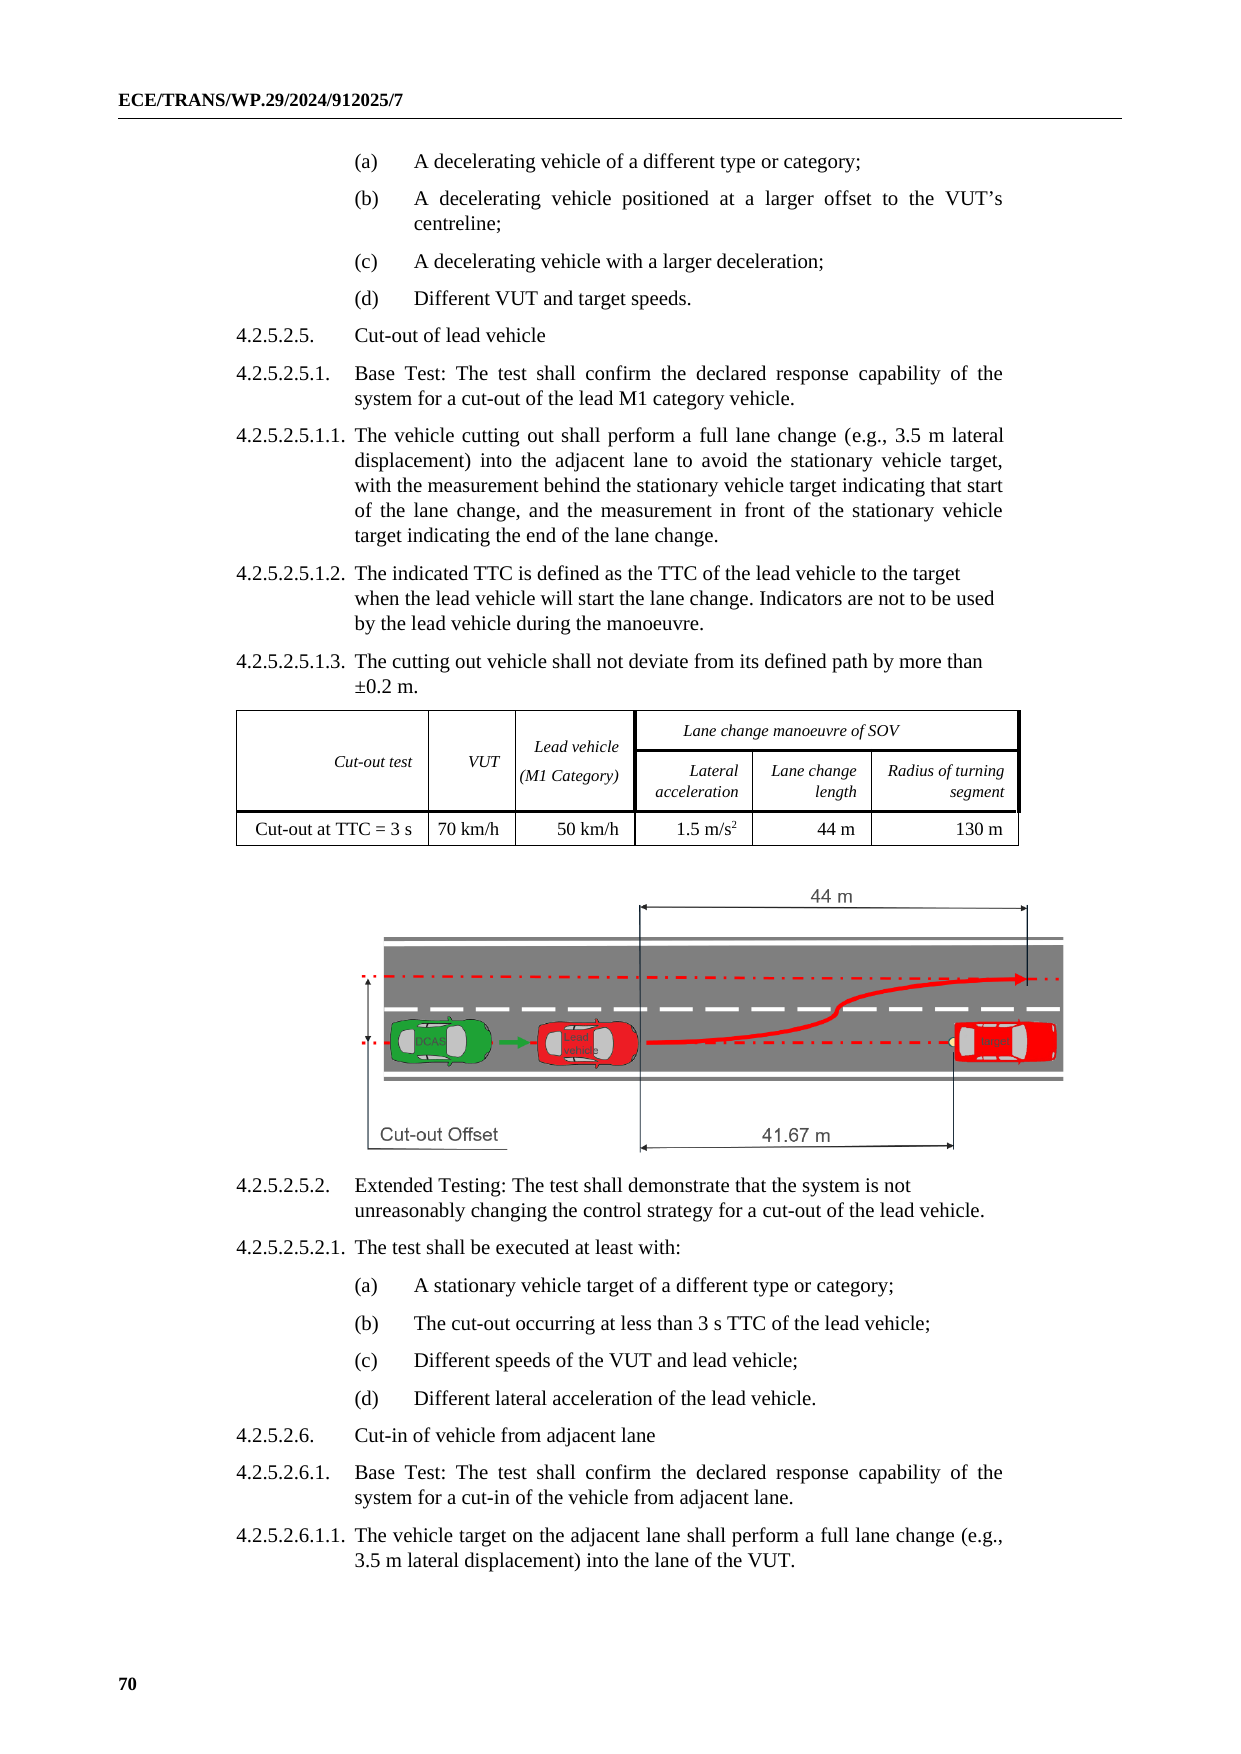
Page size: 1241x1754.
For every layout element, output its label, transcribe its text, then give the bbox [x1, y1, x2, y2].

table_header Lane change manoeuvre of SOV [637, 711, 1017, 749]
table_cell 50 km/h [516, 813, 634, 844]
table_cell Cut-out at TTC = 3 s [237, 813, 428, 844]
text 4.2.5.2.5.2. Extended Testing: The test shall demonstrate that the system is not unreasonably changing the control strategy for a cut-out of the lead vehicle. [236, 1172, 1004, 1222]
table_cell Lateral acceleration [637, 752, 752, 810]
table_header Lead vehicle (M1 Category) [516, 711, 633, 810]
picture [361, 883, 1065, 1160]
text 4.2.5.2.6.1.1. The vehicle target on the adjacent lane shall perform a full lane change (e.g., 3.5 m lateral displacement) into the lane of the VUT. [236, 1522, 1004, 1572]
text 4.2.5.2.5.2.1. The test shall be executed at least with: [236, 1235, 1004, 1260]
text 4.2.5.2.6. Cut-in of vehicle from adjacent lane [236, 1422, 1004, 1447]
table_cell 70 km/h [429, 813, 515, 844]
table_header VUT [429, 711, 515, 810]
text 4.2.5.2.5.1. Base Test: The test shall confirm the declared response capability of the system for a cut-out of the lead M1 category vehicle. [236, 360, 1004, 410]
text (b) A decelerating vehicle positioned at a larger offset to the VUT’s centreline; [354, 185, 1004, 235]
table_cell Radius of turning segment [872, 752, 1017, 810]
text 4.2.5.2.5.1.2. The indicated TTC is defined as the TTC of the lead vehicle to the target when the lead vehicle will start the lane change. Indicators are not to be used by the lead vehicle during the manoeuvre. [236, 560, 1004, 635]
text 4.2.5.2.5.1.3. The cutting out vehicle shall not deviate from its defined path by more than ±0.2 m. [236, 648, 1004, 698]
table_cell 130 m [872, 810, 1018, 844]
text (b) The cut-out occurring at less than 3 s TTC of the lead vehicle; [354, 1310, 1004, 1335]
table_cell 1.5 m/s2 [636, 813, 752, 844]
table_cell 44 m [753, 813, 871, 844]
text (a) A stationary vehicle target of a different type or category; [354, 1272, 1004, 1297]
text 4.2.5.2.5.1.1. The vehicle cutting out shall perform a full lane change (e.g., 3.5 m lateral displacement) into the adjacent lane to avoid the stationary vehicle target, with the measurement behind the stationary vehicle target indicating that start of the lane change, and the measurement in front of the stationary vehicle target indicating the end of the lane change. [236, 423, 1004, 548]
text (a) A decelerating vehicle of a different type or category; [354, 148, 1004, 173]
table_cell Lane change length [753, 752, 871, 810]
text (d) Different lateral acceleration of the lead vehicle. [354, 1385, 1004, 1410]
text (c) A decelerating vehicle with a larger deceleration; [354, 248, 1004, 273]
text (d) Different VUT and target speeds. [354, 285, 1004, 310]
table_header Cut-out test [237, 711, 428, 810]
text (c) Different speeds of the VUT and lead vehicle; [354, 1347, 1004, 1372]
text 4.2.5.2.5. Cut-out of lead vehicle [236, 323, 1004, 348]
text 4.2.5.2.6.1. Base Test: The test shall confirm the declared response capability of the system for a cut-in of the vehicle from adjacent lane. [236, 1460, 1004, 1510]
